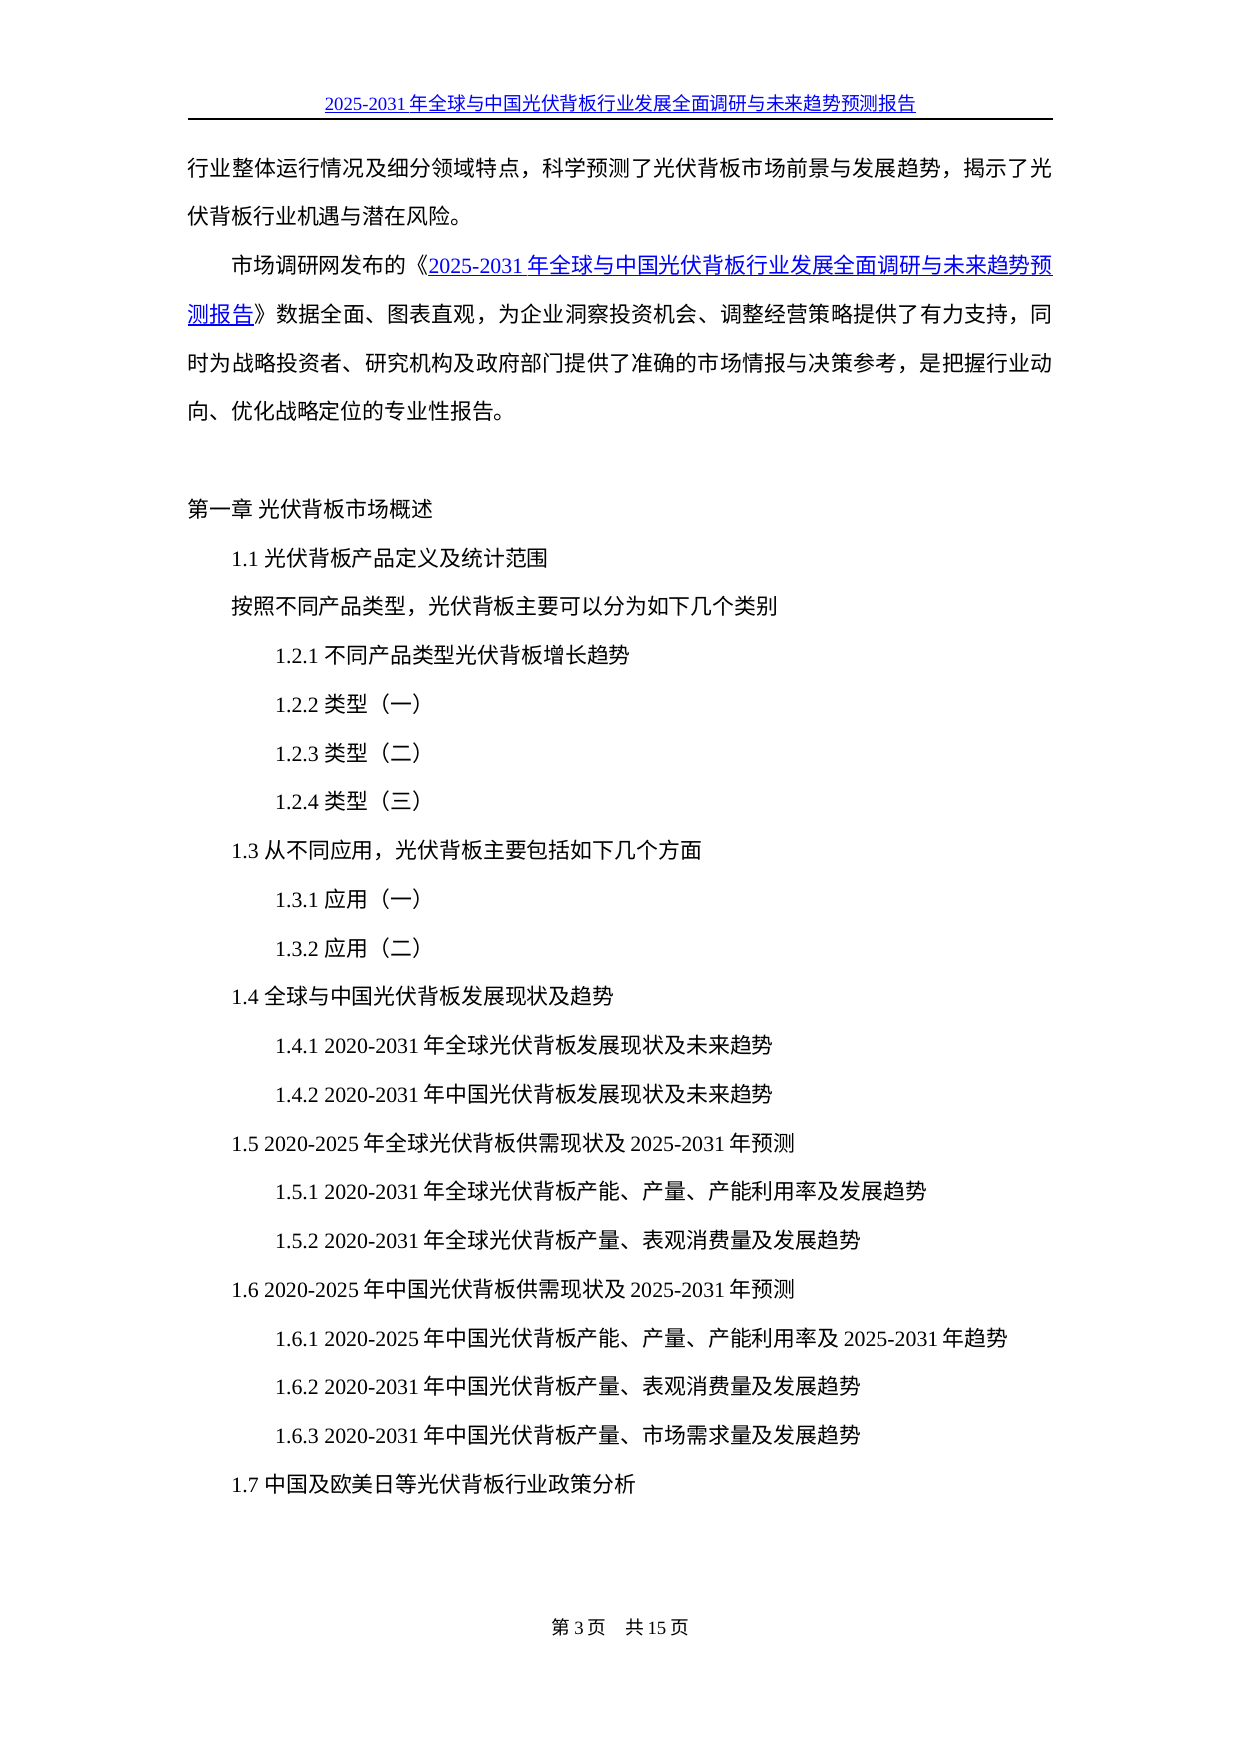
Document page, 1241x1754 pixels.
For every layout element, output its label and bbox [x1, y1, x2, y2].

text [187, 150, 1053, 1499]
